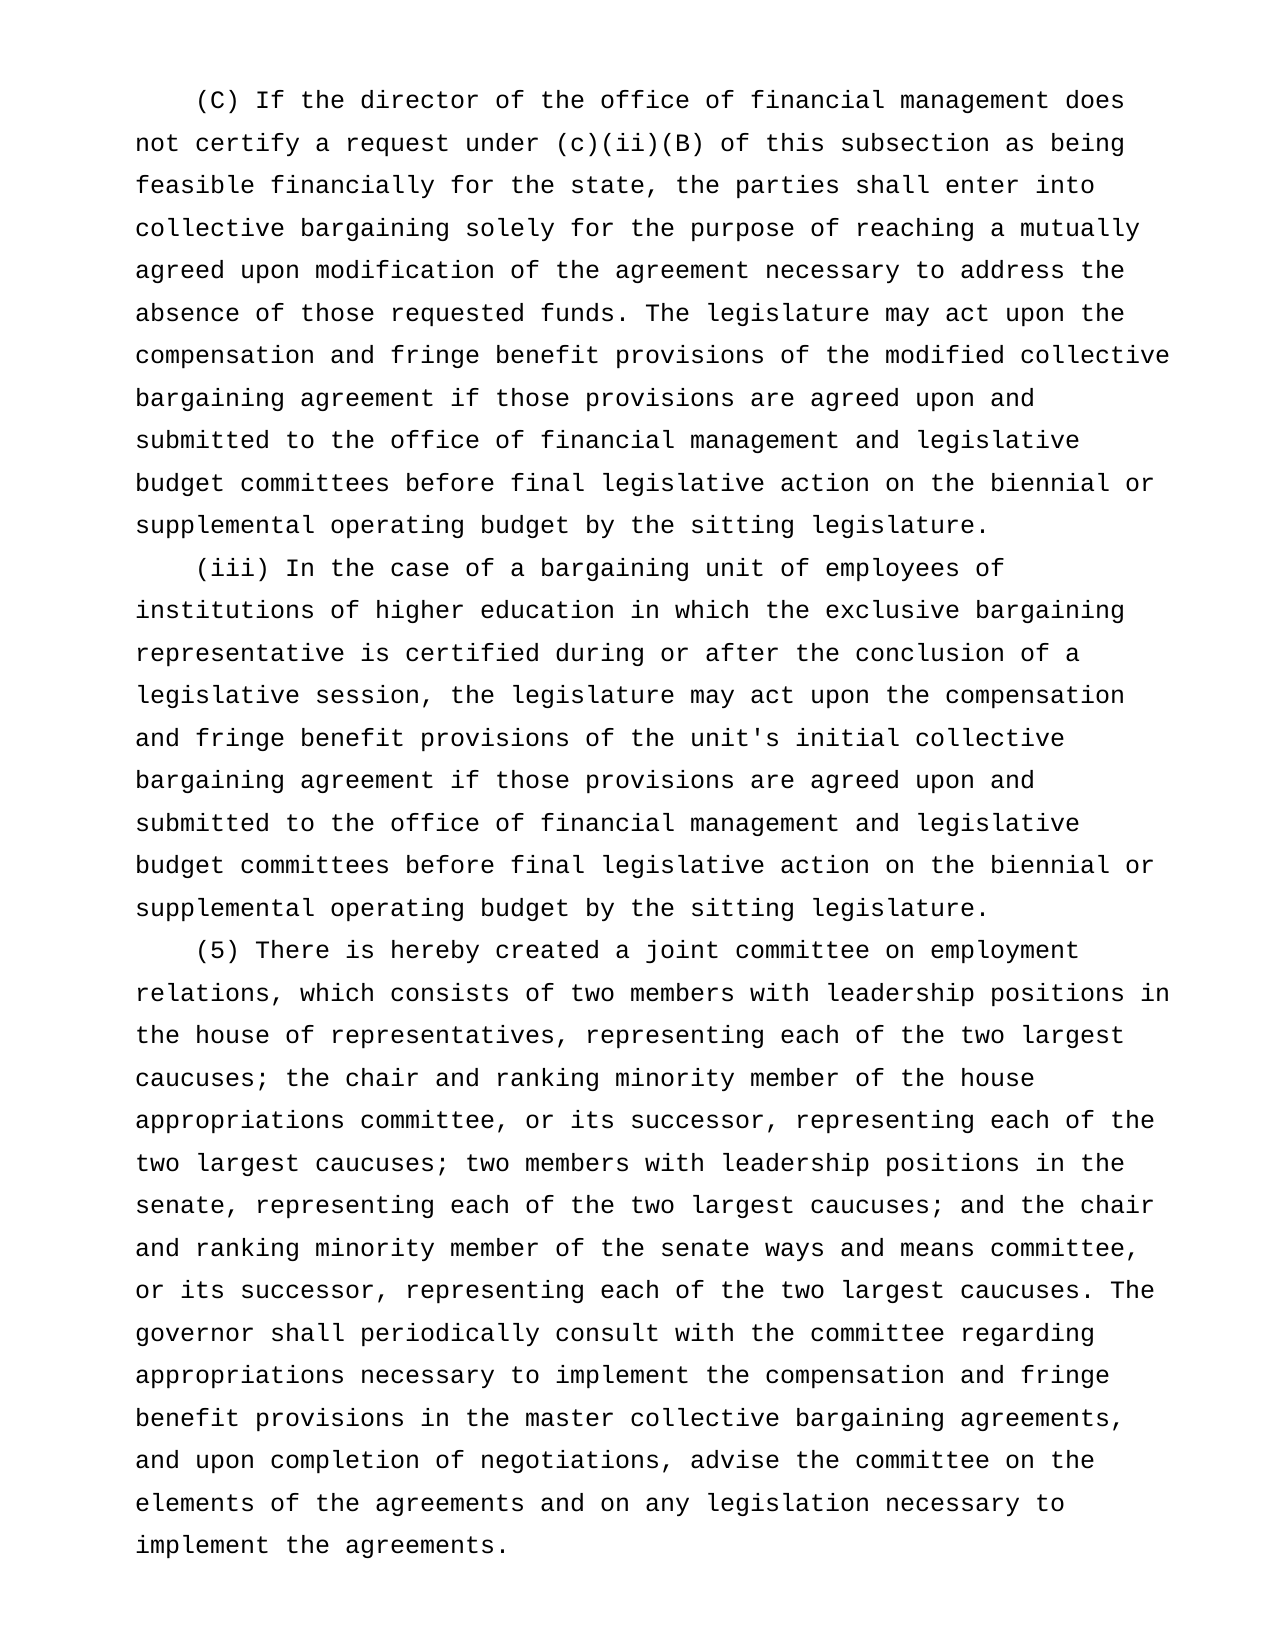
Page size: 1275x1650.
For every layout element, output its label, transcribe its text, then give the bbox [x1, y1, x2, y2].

text (5) There is hereby created a joint committee on employment relations, which consists of two members with leadership positions in the house of representatives, representing each of the two largest caucuses; the chair and ranking minority member of the house appropriations committee, or its successor, representing each of the two largest caucuses; two members with leadership positions in the senate, representing each of the two largest caucuses; and the chair and ranking minority member of the senate ways and means committee, or its successor, representing each of the two largest caucuses. The governor shall periodically consult with the committee regarding appropriations necessary to implement the compensation and fringe benefit provisions in the master collective bargaining agreements, and upon completion of negotiations, advise the committee on the elements of the agreements and on any legislation necessary to implement the agreements. [135, 925, 1170, 1562]
text (iii) In the case of a bargaining unit of employees of institutions of higher education in which the exclusive bargaining representative is certified during or after the conclusion of a legislative session, the legislature may act upon the compensation and fringe benefit provisions of the unit's initial collective bargaining agreement if those provisions are agreed upon and submitted to the office of financial management and legislative budget committees before final legislative action on the biennial or supplemental operating budget by the sitting legislature. [135, 542, 1170, 925]
text (C) If the director of the office of financial management does not certify a request under (c)(ii)(B) of this subsection as being feasible financially for the state, the parties shall enter into collective bargaining solely for the purpose of reaching a mutually agreed upon modification of the agreement necessary to address the absence of those requested funds. The legislature may act upon the compensation and fringe benefit provisions of the modified collective bargaining agreement if those provisions are agreed upon and submitted to the office of financial management and legislative budget committees before final legislative action on the biennial or supplemental operating budget by the sitting legislature. [135, 75, 1170, 542]
